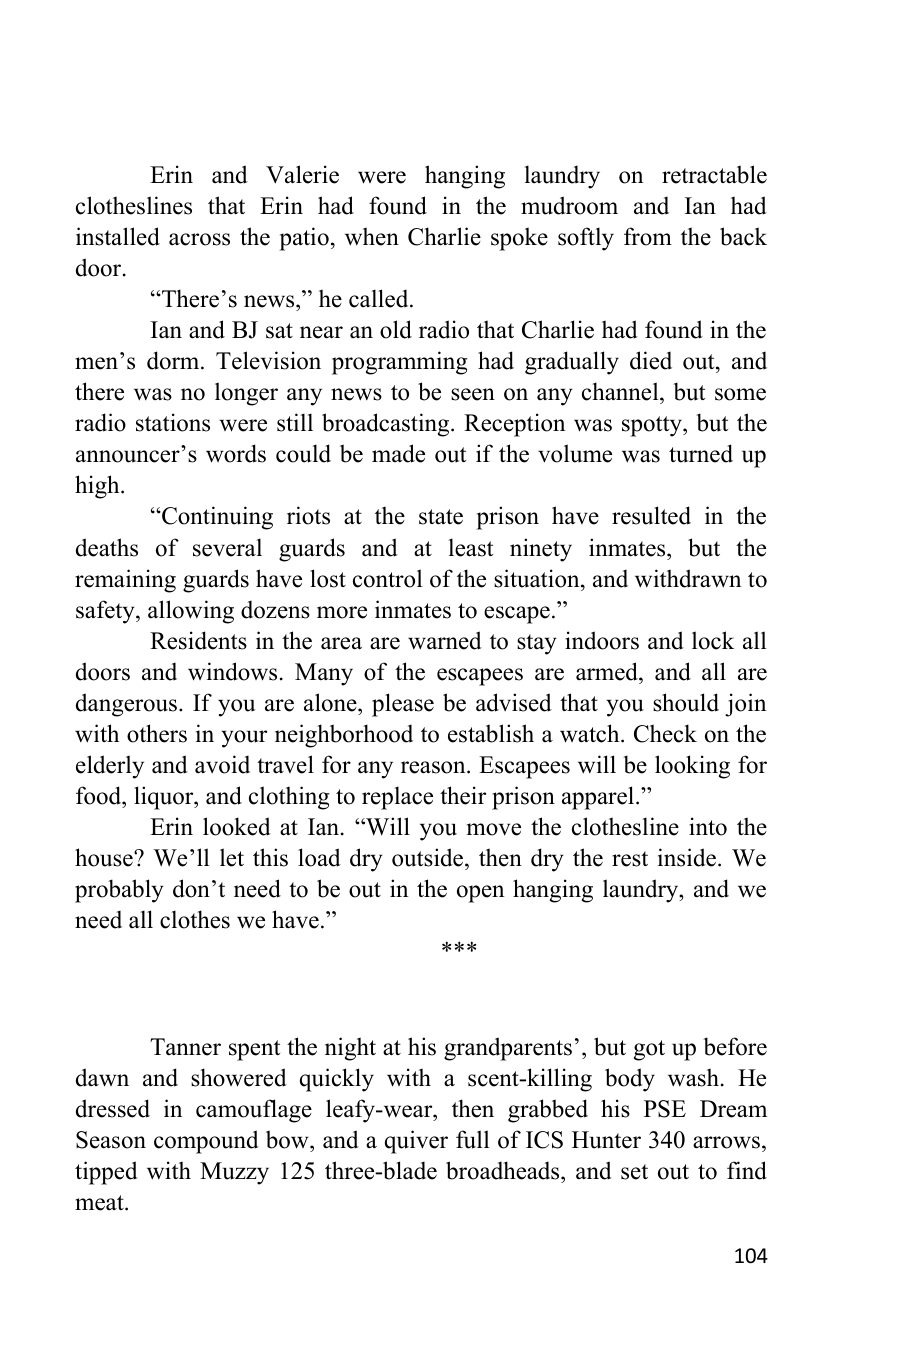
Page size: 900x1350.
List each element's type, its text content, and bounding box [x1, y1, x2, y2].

text “There’s news,” he called. [75, 284, 768, 313]
text *** [75, 936, 768, 965]
text Erin and Valerie were hanging laundry on retractable clotheslines that Erin had found in the mudroom and Ian had installed across the patio, when Charlie spoke softly from the back door. [75, 160, 768, 282]
text Tanner spent the night at his grandparents’, but got up before dawn and showered quickly with a scent-killing body wash. He dressed in camouflage leafy-wear, then grabbed his PSE Dream Season compound bow, and a quiver full of ICS Hunter 340 arrows, tipped with Muzzy 125 three-blade broadheads, and set out to find meat. [75, 1032, 768, 1216]
text “Continuing riots at the state prison have resulted in the deaths of several guards and at least ninety inmates, but the remaining guards have lost control of the situation, and withdrawn to safety, allowing dozens more inmates to escape.” [75, 502, 768, 623]
text Ian and BJ sat near an old radio that Charlie had found in the men’s dorm. Television programming had gradually died out, and there was no longer any news to be seen on any channel, but some radio stations were still broadcasting. Reception was spotty, but the announcer’s words could be made out if the volume was turned up high. [75, 315, 768, 499]
text Residents in the area are warned to stay indoors and lock all doors and windows. Many of the escapees are armed, and all are dangerous. If you are alone, please be advised that you should join with others in your neighborhood to establish a watch. Check on the elderly and avoid travel for any reason. Escapees will be looking for food, liquor, and clothing to replace their prison apparel.” [75, 626, 768, 810]
text Erin looked at Ian. “Will you move the clothesline into the house? We’ll let this load dry outside, then dry the rest inside. We probably don’t need to be out in the open hanging laundry, and we need all clothes we have.” [75, 812, 768, 934]
